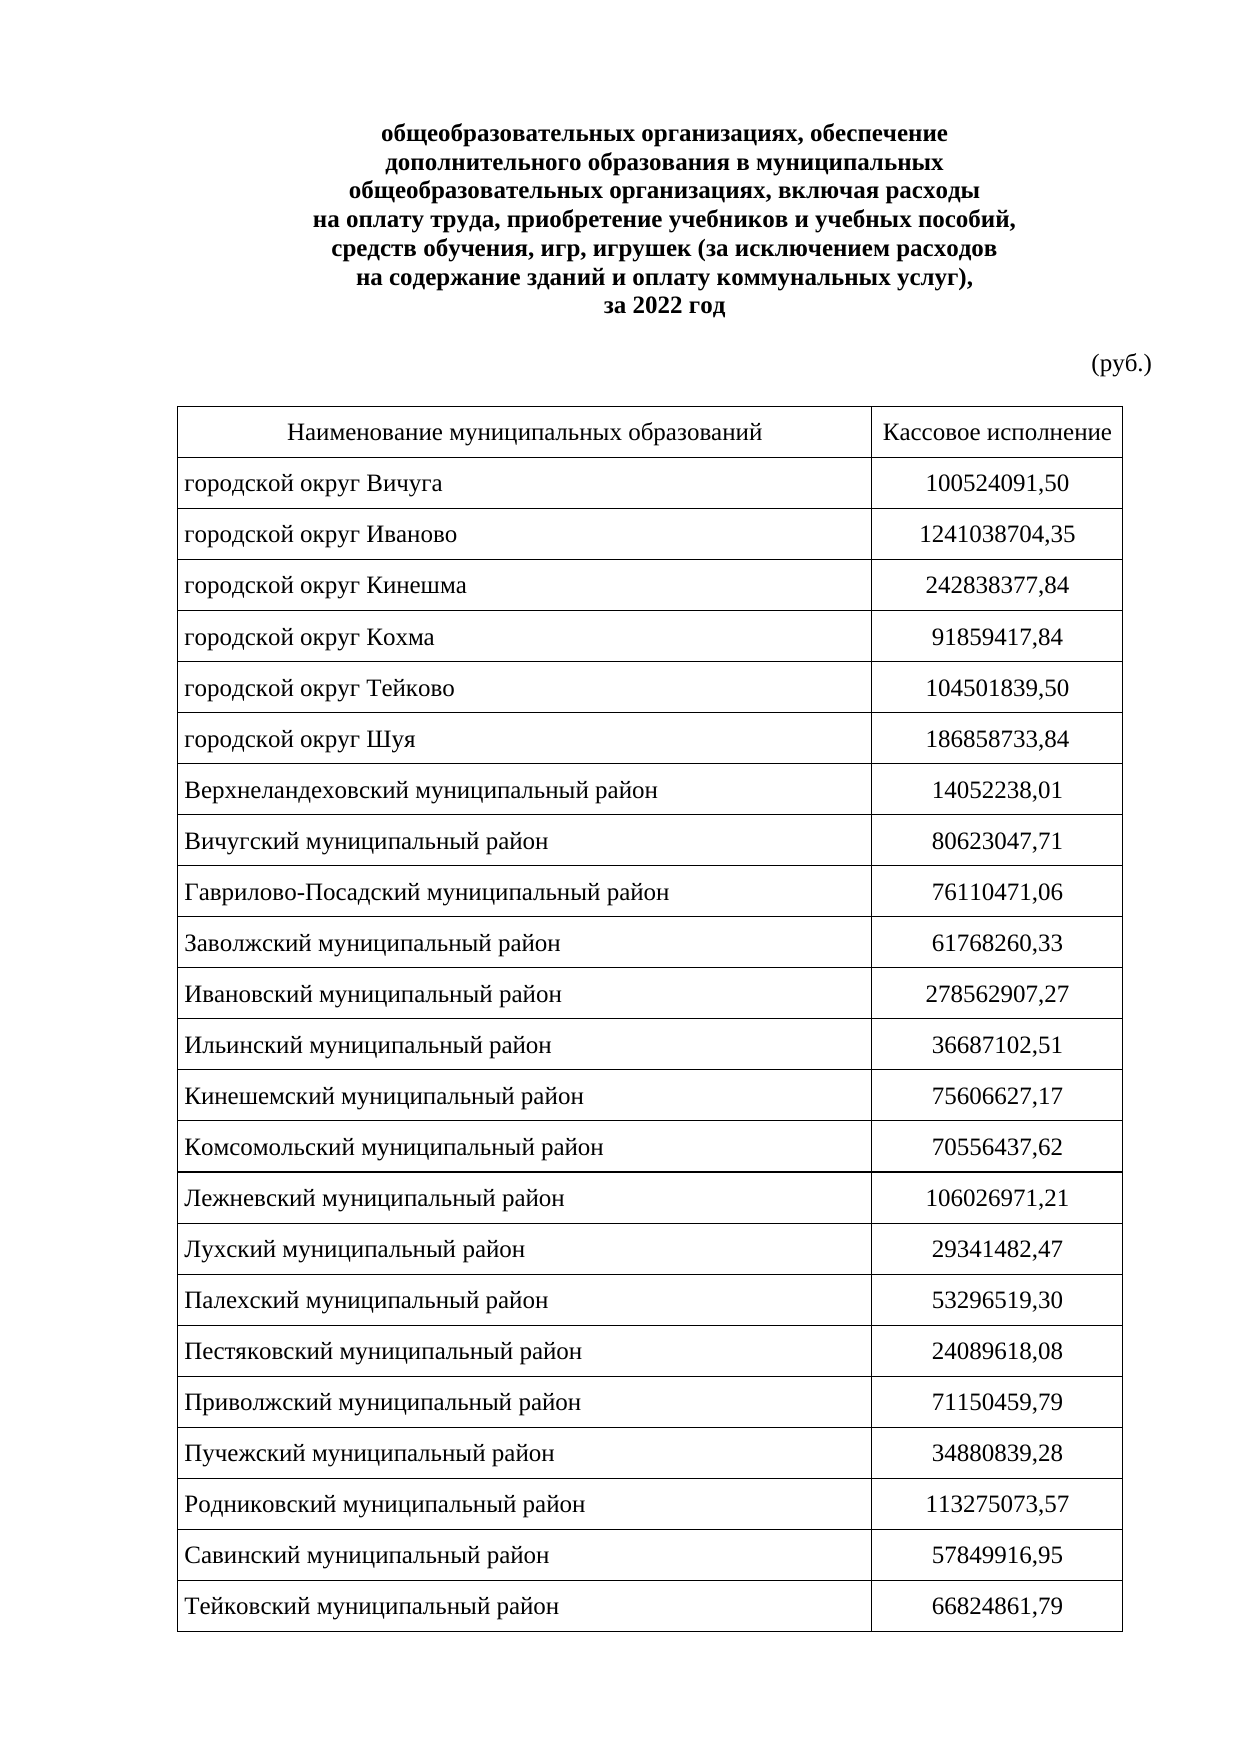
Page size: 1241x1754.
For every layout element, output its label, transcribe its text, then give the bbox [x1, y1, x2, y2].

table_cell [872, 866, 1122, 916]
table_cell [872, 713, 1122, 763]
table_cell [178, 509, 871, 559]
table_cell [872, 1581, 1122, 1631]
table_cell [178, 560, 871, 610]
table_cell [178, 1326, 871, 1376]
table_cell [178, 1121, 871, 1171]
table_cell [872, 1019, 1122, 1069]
text (руб.) [177, 348, 1152, 377]
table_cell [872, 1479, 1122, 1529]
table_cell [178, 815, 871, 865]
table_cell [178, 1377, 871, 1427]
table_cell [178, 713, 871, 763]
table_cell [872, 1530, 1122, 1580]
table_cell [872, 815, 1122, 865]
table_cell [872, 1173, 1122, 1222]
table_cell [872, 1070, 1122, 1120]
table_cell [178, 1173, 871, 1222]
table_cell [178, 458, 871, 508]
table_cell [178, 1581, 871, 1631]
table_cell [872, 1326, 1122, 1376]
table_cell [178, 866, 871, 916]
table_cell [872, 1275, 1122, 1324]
title за 2022 год [177, 291, 1152, 319]
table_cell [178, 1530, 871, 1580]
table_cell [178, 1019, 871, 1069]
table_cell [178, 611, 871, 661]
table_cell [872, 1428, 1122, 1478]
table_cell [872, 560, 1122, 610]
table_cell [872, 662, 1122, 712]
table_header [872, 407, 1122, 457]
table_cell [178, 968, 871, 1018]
title на содержание зданий и оплату коммунальных услуг), [177, 262, 1152, 291]
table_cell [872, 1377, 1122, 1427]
title на оплату труда, приобретение учебников и учебных пособий, [177, 204, 1152, 233]
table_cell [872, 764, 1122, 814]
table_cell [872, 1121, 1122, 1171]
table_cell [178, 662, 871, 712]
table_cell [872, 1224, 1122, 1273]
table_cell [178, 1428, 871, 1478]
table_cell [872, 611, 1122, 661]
title дополнительного образования в муниципальных [177, 147, 1152, 176]
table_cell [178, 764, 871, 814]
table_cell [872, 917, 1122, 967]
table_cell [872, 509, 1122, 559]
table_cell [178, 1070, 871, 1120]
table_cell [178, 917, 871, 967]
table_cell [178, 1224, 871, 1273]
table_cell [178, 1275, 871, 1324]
title средств обучения, игр, игрушек (за исключением расходов [177, 233, 1152, 262]
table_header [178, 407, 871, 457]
title общеобразовательных организациях, включая расходы [177, 176, 1152, 204]
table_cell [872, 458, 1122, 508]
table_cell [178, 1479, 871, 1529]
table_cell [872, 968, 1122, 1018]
title общеобразовательных организациях, обеспечение [177, 118, 1152, 147]
